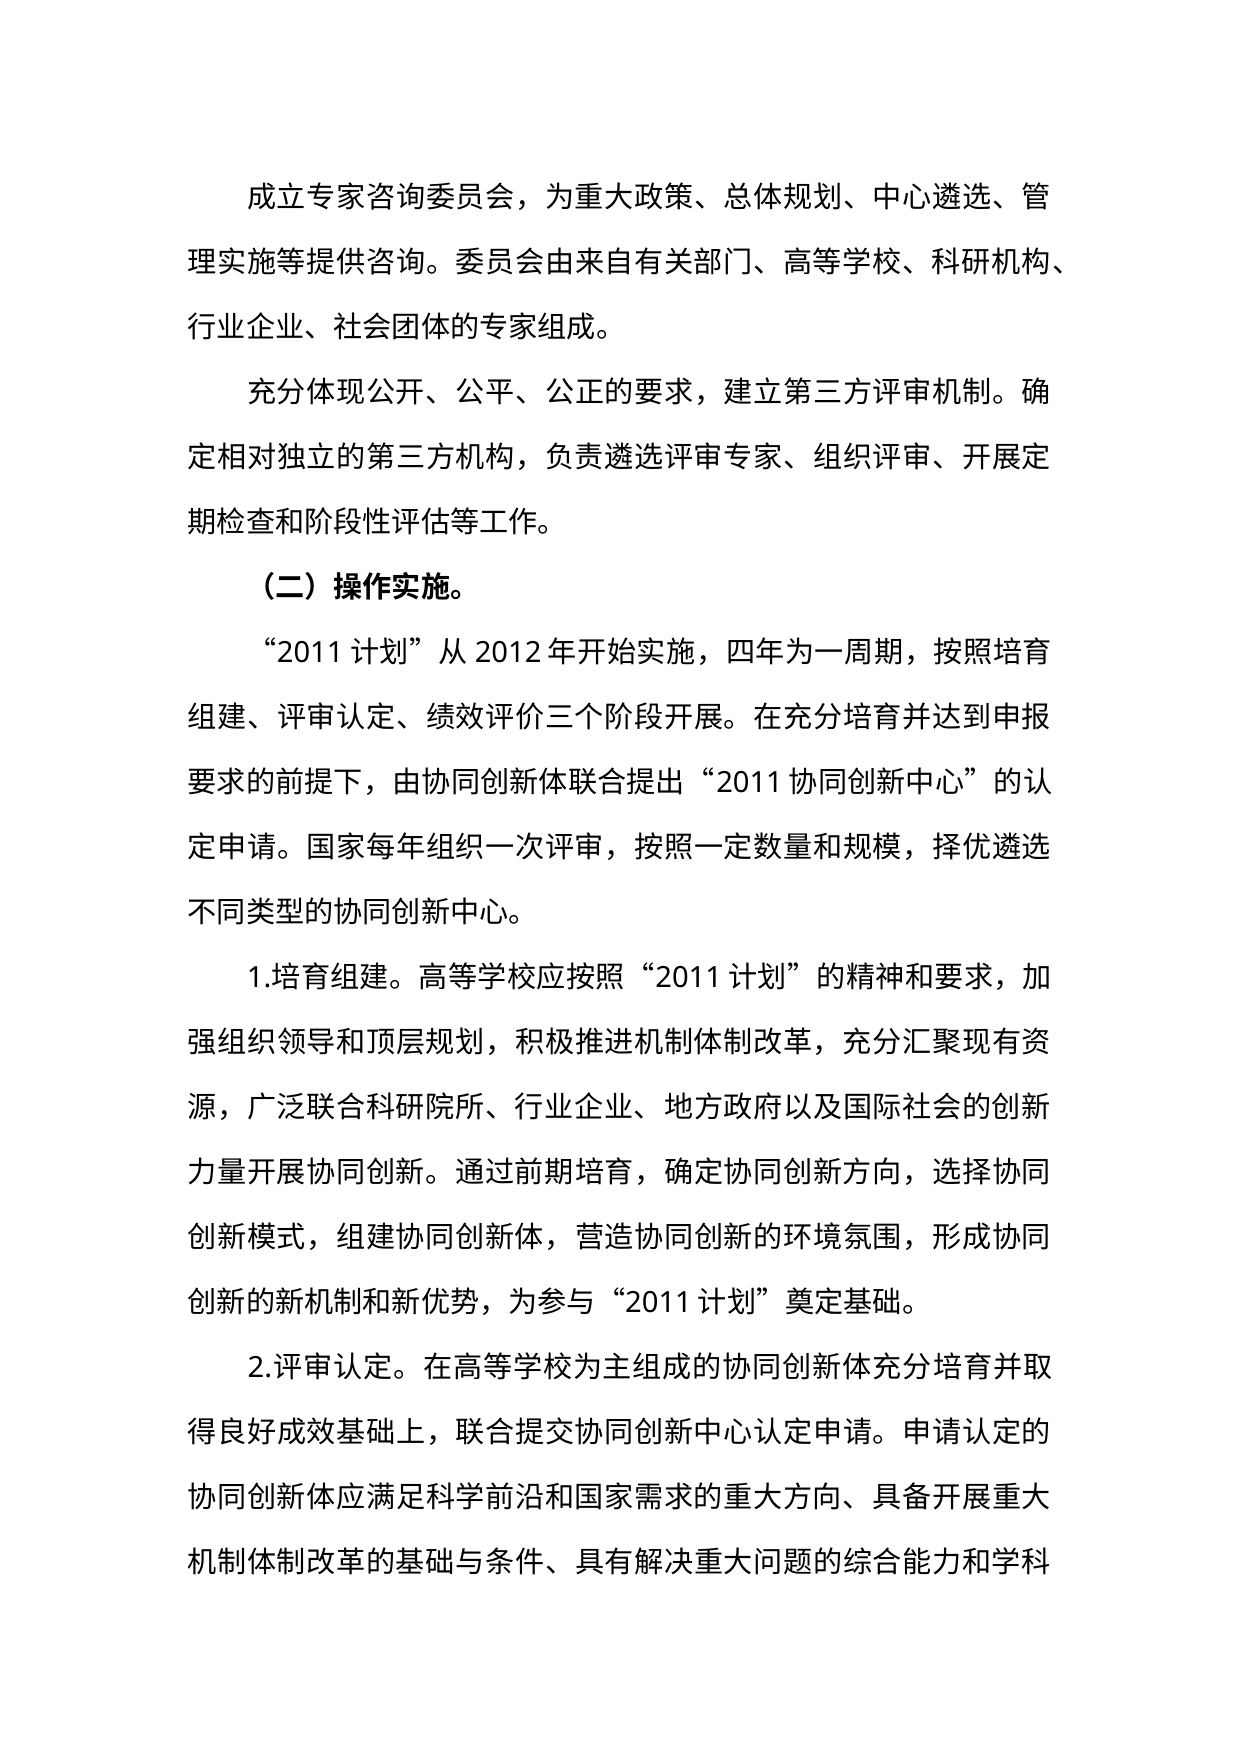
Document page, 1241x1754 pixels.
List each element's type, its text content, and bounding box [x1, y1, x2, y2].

text “2011计划”从2012年开始实施，四年为一周期，按照培育组建、评审认定、绩效评价三个阶段开展。在充分培育并达到申报要求的前提下，由协同创新体联合提出“2011协同创新中心”的认定申请。国家每年组织一次评审，按照一定数量和规模，择优遴选不同类型的协同创新中心。 [187, 617, 1053, 942]
text 充分体现公开、公平、公正的要求，建立第三方评审机制。确定相对独立的第三方机构，负责遴选评审专家、组织评审、开展定期检查和阶段性评估等工作。 [187, 357, 1053, 552]
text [187, 1332, 1053, 1592]
text 成立专家咨询委员会，为重大政策、总体规划、中心遴选、管理实施等提供咨询。委员会由来自有关部门、高等学校、科研机构、行业企业、社会团体的专家组成。 [187, 162, 1053, 357]
text 1.培育组建。高等学校应按照“2011计划”的精神和要求，加强组织领导和顶层规划，积极推进机制体制改革，充分汇聚现有资源，广泛联合科研院所、行业企业、地方政府以及国际社会的创新力量开展协同创新。通过前期培育，确定协同创新方向，选择协同创新模式，组建协同创新体，营造协同创新的环境氛围，形成协同创新的新机制和新优势，为参与“2011计划”奠定基础。 [187, 942, 1053, 1332]
text （二）操作实施。 [187, 552, 1053, 617]
